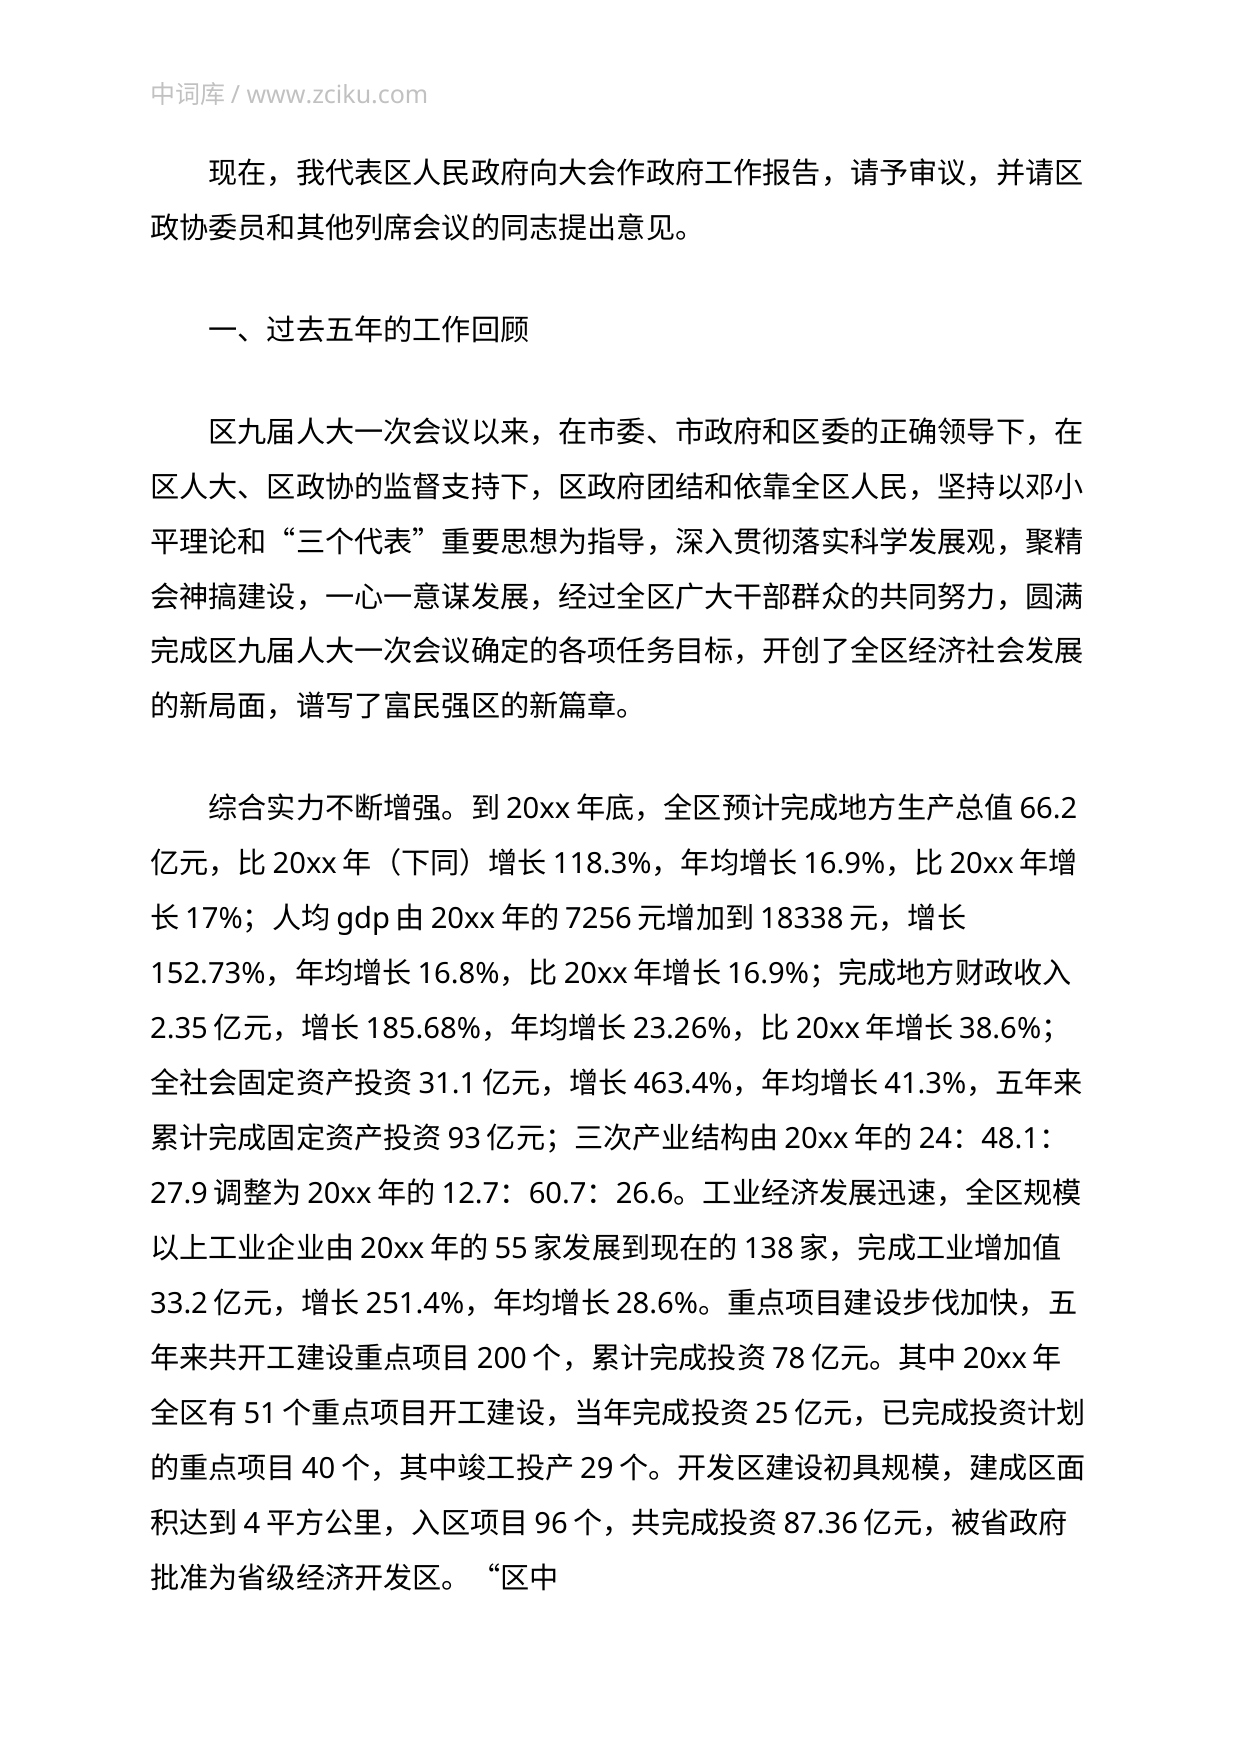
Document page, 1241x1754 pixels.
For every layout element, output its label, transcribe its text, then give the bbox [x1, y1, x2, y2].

text 综合实力不断增强。到20xx年底，全区预计完成地方生产总值66.2亿元，比20xx年（下同）增长118.3%，年均增长16.9%，比20xx年增长17%；人均gdp由20xx年的7256元增加到18338元，增长152.73%，年均增长16.8%，比20xx年增长16.9%；完成地方财政收入2.35亿元，增长185.68%，年均增长23.26%，比20xx年增长38.6%；全社会固定资产投资31.1亿元，增长463.4%，年均增长41.3%，五年来累计完成固定资产投资93亿元；三次产业结构由20xx年的24：48.1：27.9调整为20xx年的12.7：60.7：26.6。工业经济发展迅速，全区规模以上工业企业由20xx年的55家发展到现在的138家，完成工业增加值33.2亿元，增长251.4%，年均增长28.6%。重点项目建设步伐加快，五年来共开工建设重点项目200个，累计完成投资78亿元。其中20xx年全区有51个重点项目开工建设，当年完成投资25亿元，已完成投资计划的重点项目40个，其中竣工投产29个。开发区建设初具规模，建成区面积达到4平方公里，入区项目96个，共完成投资87.36亿元，被省政府批准为省级经济开发区。“区中 [150, 785, 1090, 1597]
text 一、过去五年的工作回顾 [150, 307, 1090, 349]
text 区九届人大一次会议以来，在市委、市政府和区委的正确领导下，在区人大、区政协的监督支持下，区政府团结和依靠全区人民，坚持以邓小平理论和“三个代表”重要思想为指导，深入贯彻落实科学发展观，聚精会神搞建设，一心一意谋发展，经过全区广大干部群众的共同努力，圆满完成区九届人大一次会议确定的各项任务目标，开创了全区经济社会发展的新局面，谱写了富民强区的新篇章。 [150, 408, 1090, 725]
text 现在，我代表区人民政府向大会作政府工作报告，请予审议，并请区政协委员和其他列席会议的同志提出意见。 [150, 150, 1090, 247]
